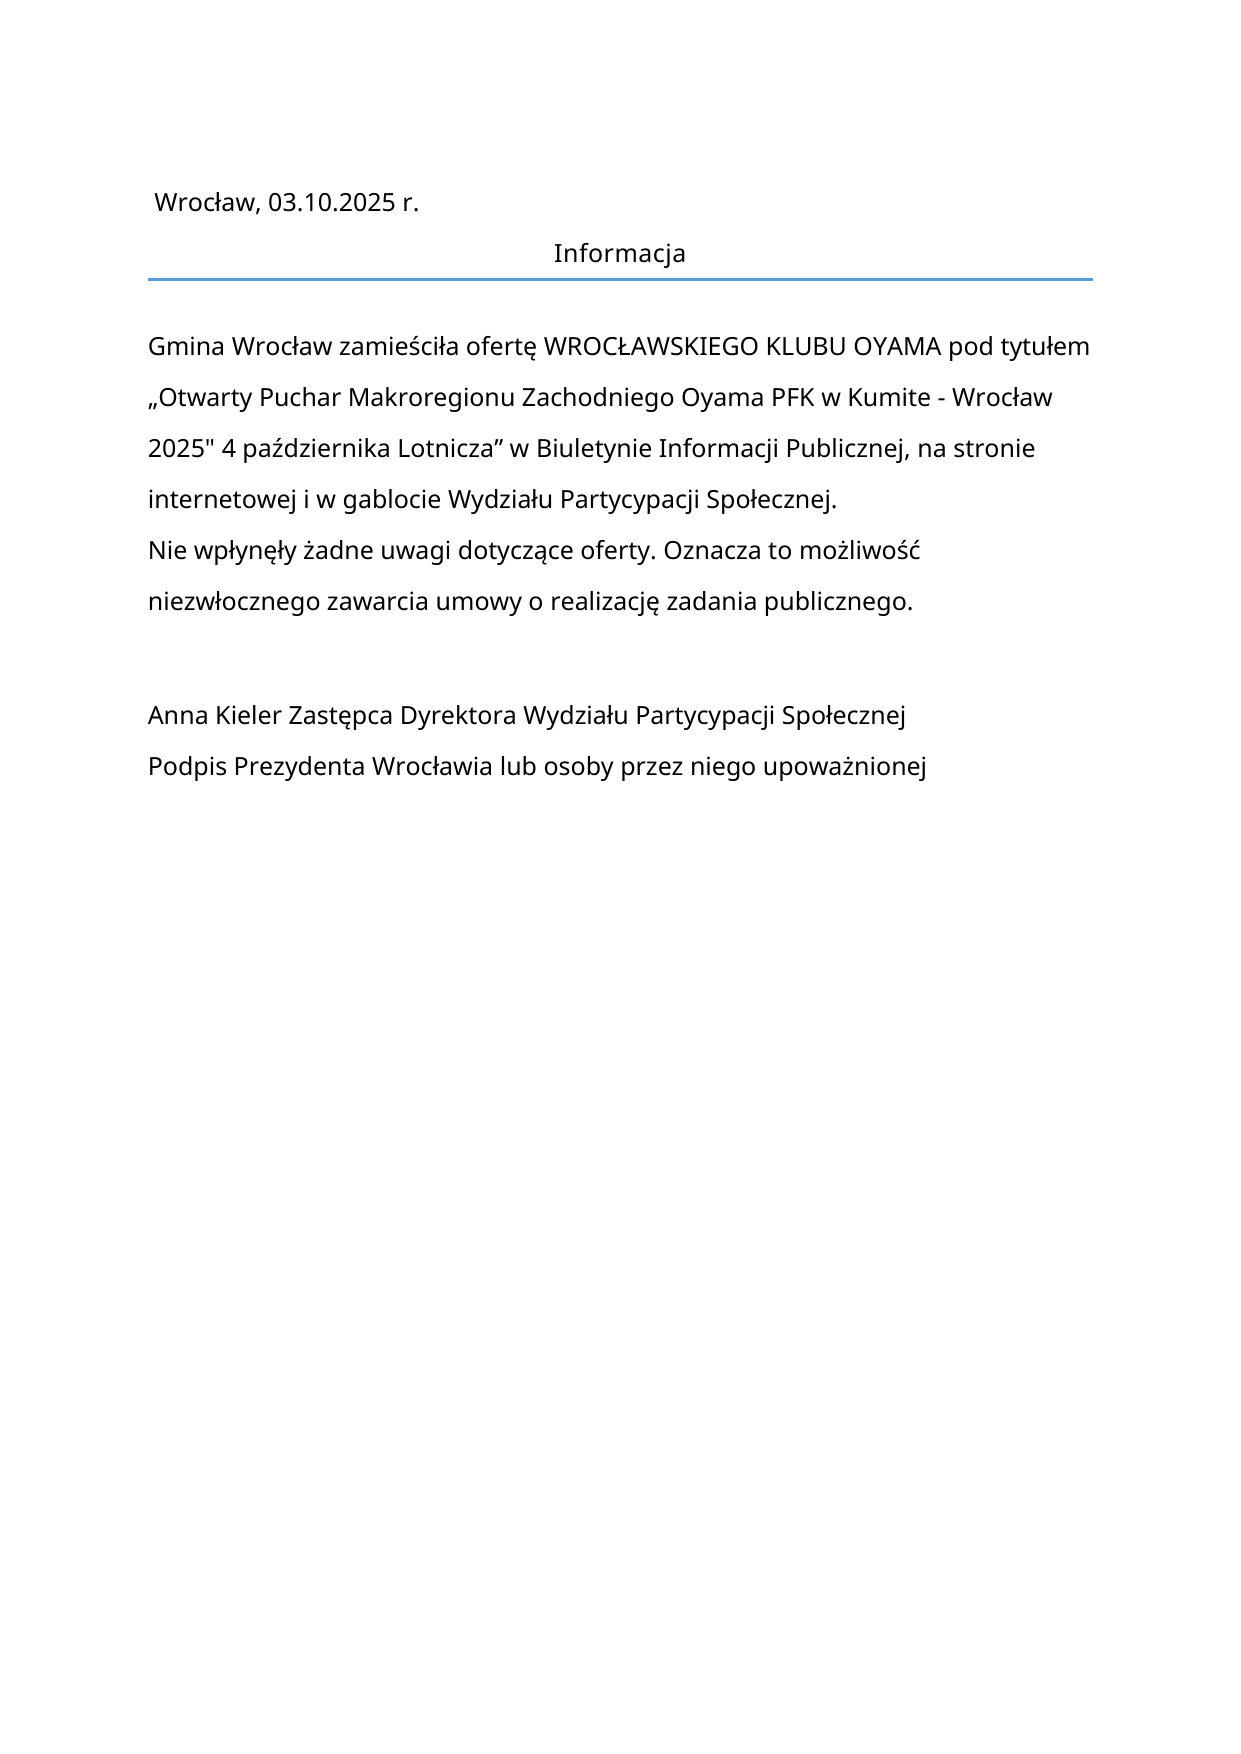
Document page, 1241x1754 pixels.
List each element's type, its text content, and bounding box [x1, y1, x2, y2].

title Informacja [148, 236, 1093, 278]
text Anna Kieler Zastępca Dyrektora Wydziału Partycypacji Społecznej [148, 698, 1093, 732]
text Gmina Wrocław zamieściła ofertę WROCŁAWSKIEGO KLUBU OYAMA pod tytułem „Otwarty Puchar Makroregionu Zachodniego Oyama PFK w Kumite - Wrocław 2025" 4 października Lotnicza” w Biuletynie Informacji Publicznej, na stronie internetowej i w gablocie Wydziału Partycypacji Społecznej. Nie wpłynęły żadne uwagi dotyczące oferty. Oznacza to możliwość niezwłocznego zawarcia umowy o realizację zadania publicznego. [148, 329, 1093, 618]
text Wrocław, 03.10.2025 r. [148, 185, 1093, 219]
text Podpis Prezydenta Wrocławia lub osoby przez niego upoważnionej [148, 749, 1093, 783]
